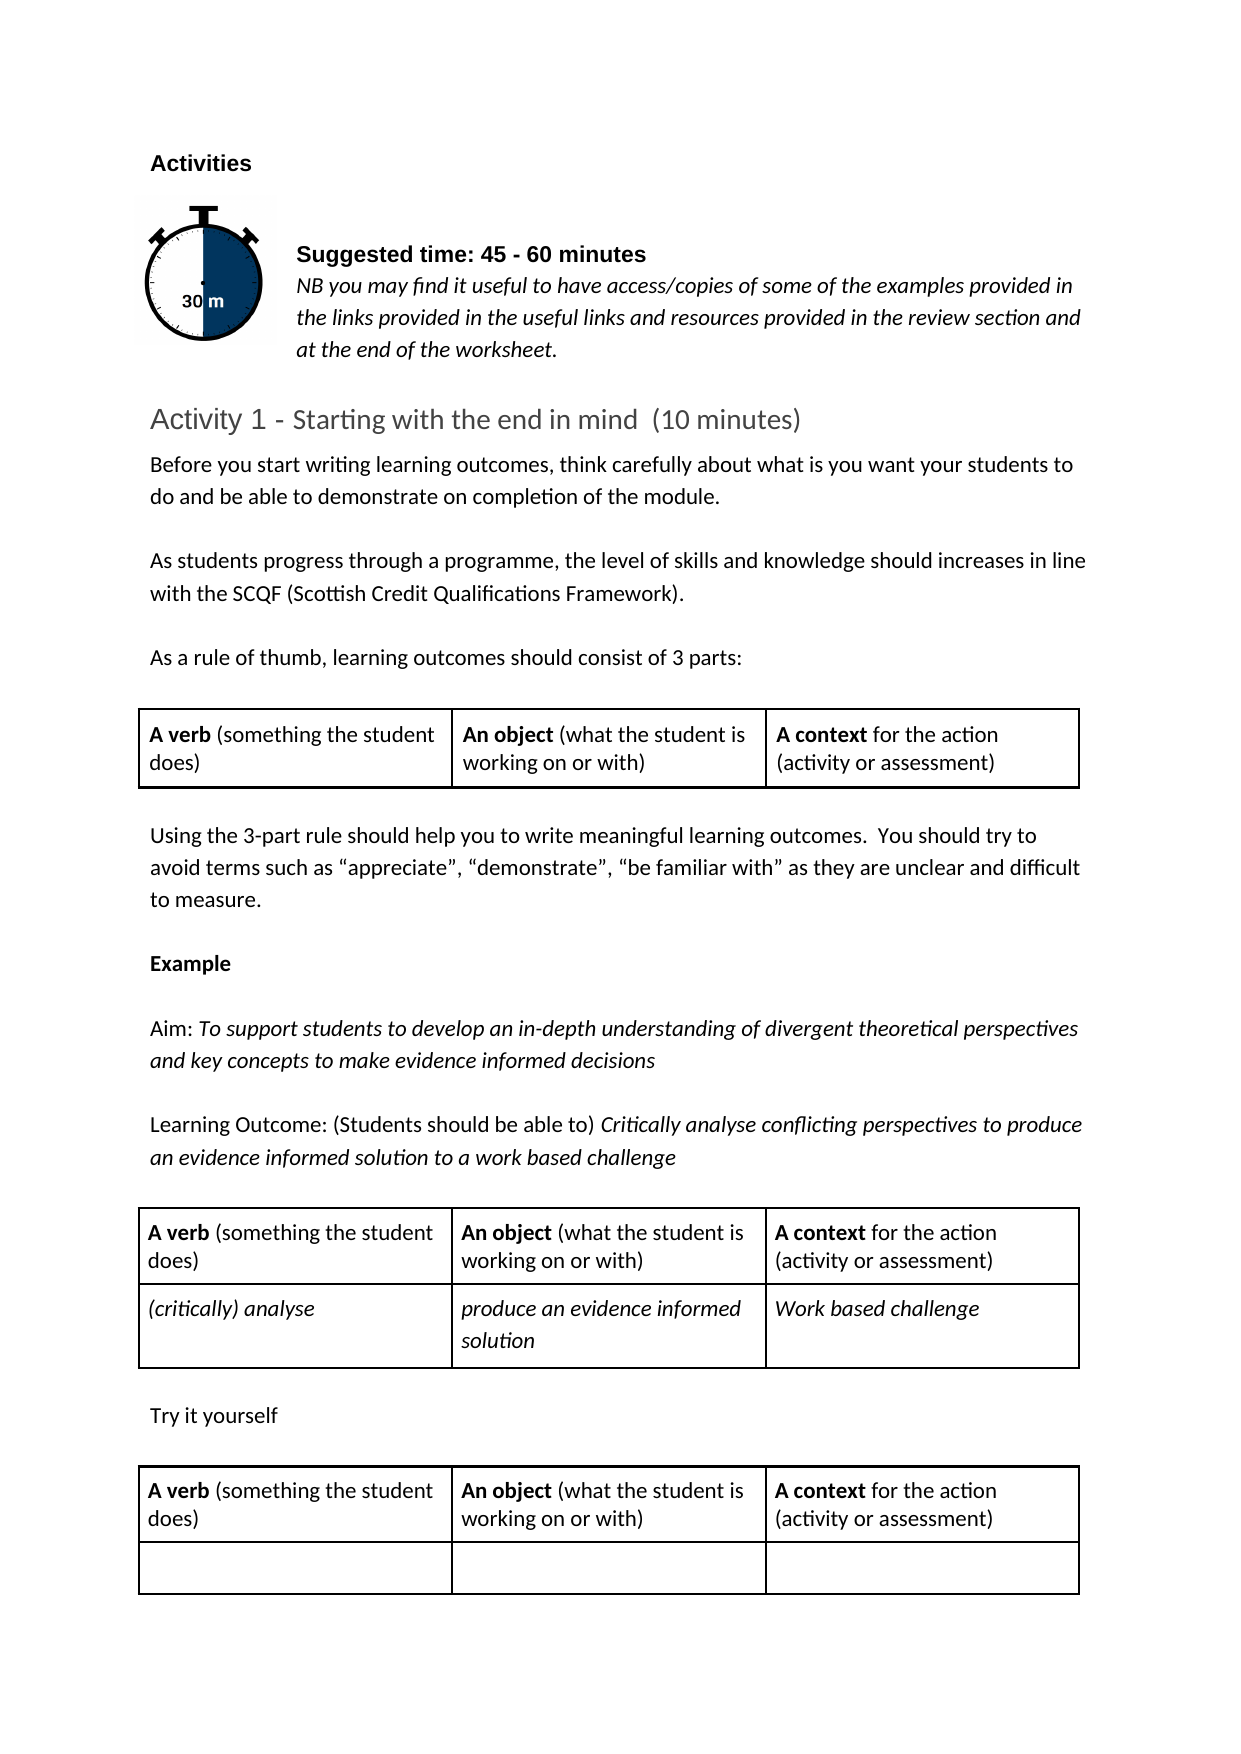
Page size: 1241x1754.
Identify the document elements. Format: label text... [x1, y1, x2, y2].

text Activities [150, 150, 1090, 176]
table_header An object (what the student is working on or with) [453, 1209, 765, 1283]
table_cell [767, 1543, 1078, 1593]
text Learning Outcome: (Students should be able to) Critically analyse conflicting perspectives to produce an evidence informed solution to a work based challenge [150, 1110, 1090, 1171]
table_header A context for the action (activity or assessment) [767, 1209, 1078, 1283]
text Before you start writing learning outcomes, think carefully about what is you want your students to do and be able to demonstrate on completion of the module. [150, 450, 1090, 510]
text Try it yourself [150, 1401, 1090, 1429]
table_header An object (what the student is working on or with) [453, 1468, 765, 1541]
subtitle Activity 1 - Starting with the end in mind (10 minutes) [150, 401, 1090, 436]
text NB you may find it useful to have access/copies of some of the examples provided in the links provided in the useful links and resources provided in the review section and at the end of the worksheet. [150, 271, 1090, 363]
table_cell [140, 1543, 451, 1593]
table_header An object (what the student is working on or with) [453, 710, 765, 786]
table_header A context for the action (activity or assessment) [767, 1468, 1078, 1541]
table_header A verb (something the student does) [140, 1468, 451, 1541]
table_header A verb (something the student does) [140, 710, 451, 786]
text Using the 3-part rule should help you to write meaningful learning outcomes. You should try to avoid terms such as “appreciate”, “demonstrate”, “be familiar with” as they are unclear and difficult to measure. [150, 821, 1090, 913]
table_cell produce an evidence informed solution [453, 1285, 765, 1367]
table_cell [453, 1543, 765, 1593]
table_cell Work based challenge [767, 1285, 1078, 1367]
text As a rule of thumb, learning outcomes should consist of 3 parts: [150, 643, 1090, 671]
text Aim: To support students to develop an in-depth understanding of divergent theoretical perspectives and key concepts to make evidence informed decisions [150, 1014, 1090, 1074]
table_header A verb (something the student does) [140, 1209, 451, 1283]
text As students progress through a programme, the level of skills and knowledge should increases in line with the SCQF (Scottish Credit Qualifications Framework). [150, 547, 1090, 607]
table_cell (critically) analyse [140, 1285, 451, 1367]
text Example [150, 949, 1090, 977]
text Suggested time: 45 - 60 minutes [278, 241, 1090, 267]
picture [134, 195, 278, 345]
table_header A context for the action (activity or assessment) [767, 710, 1078, 786]
